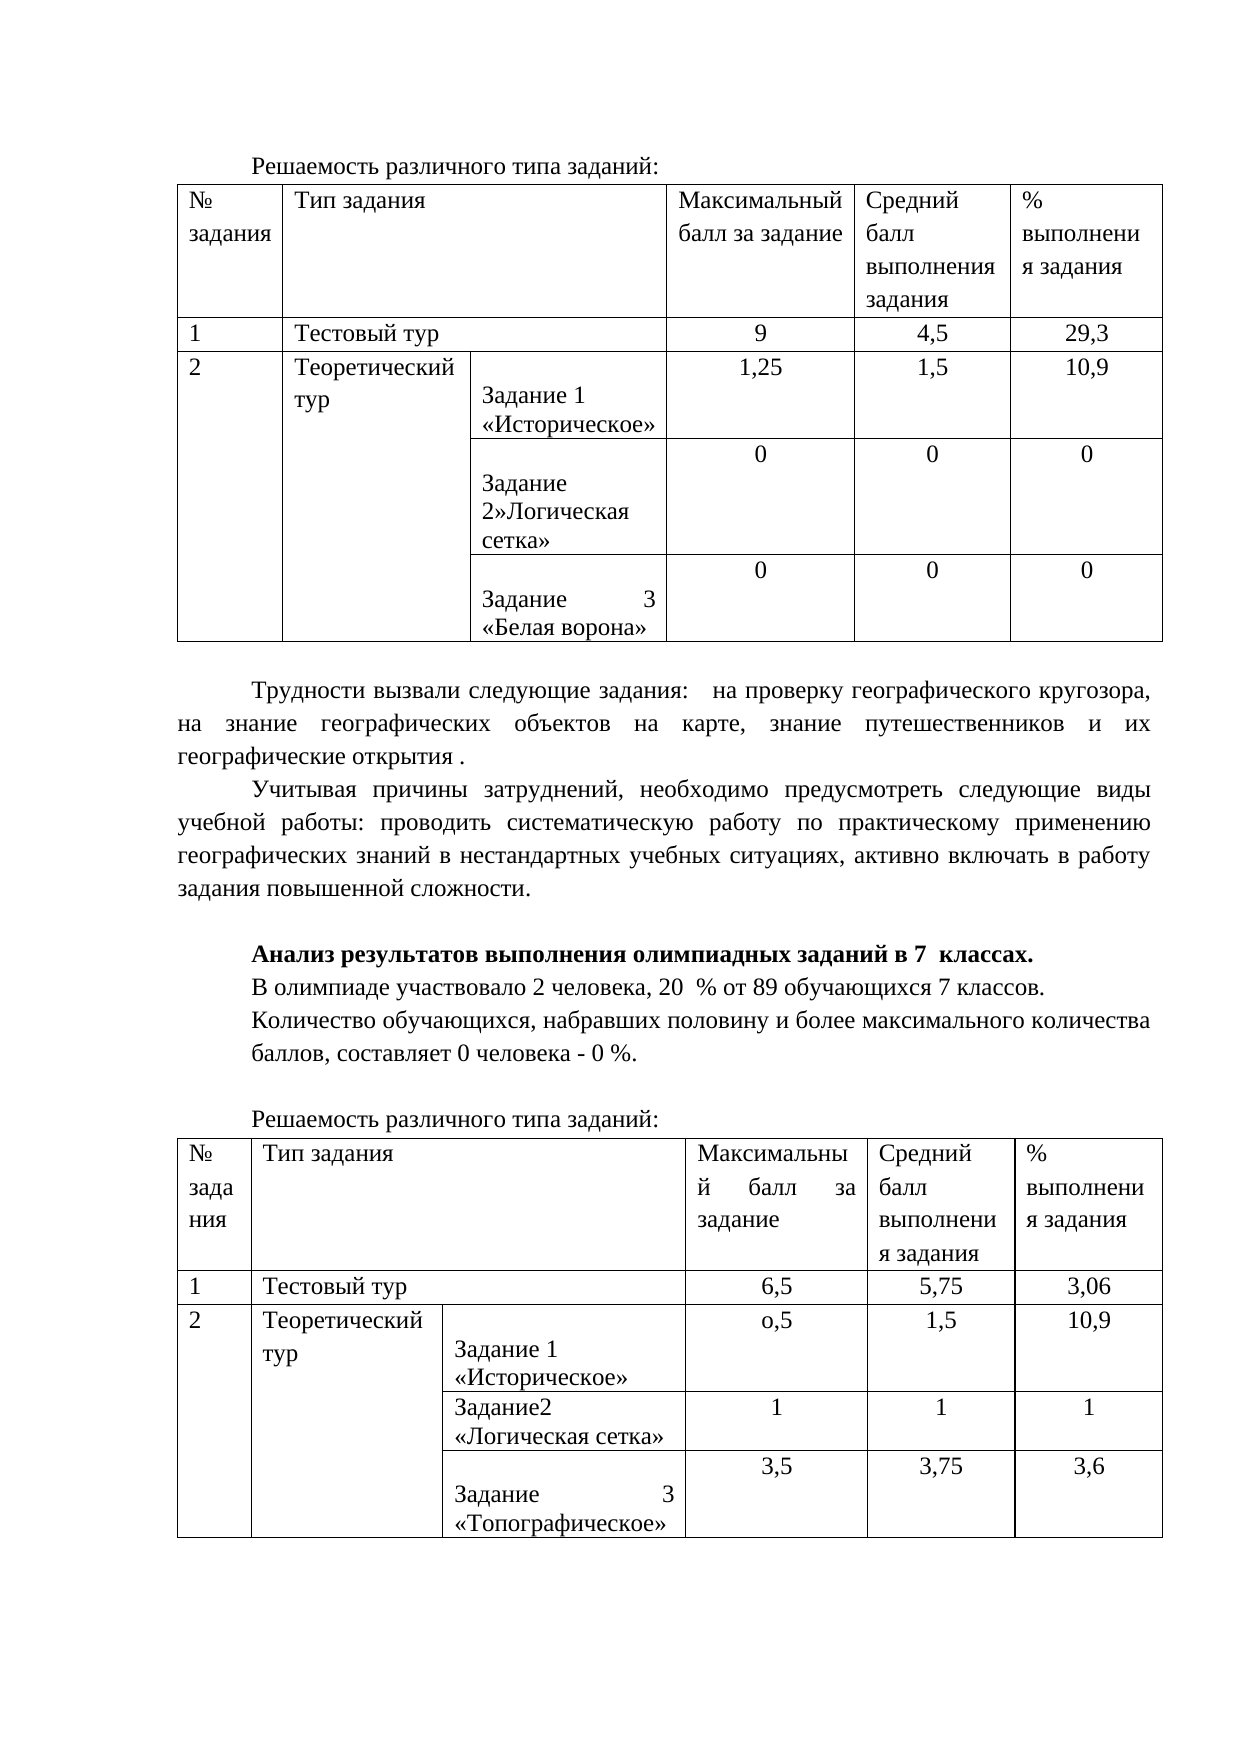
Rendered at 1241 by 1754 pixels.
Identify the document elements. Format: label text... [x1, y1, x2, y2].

table_cell Задание 3 «Белая ворона» [471, 555, 666, 641]
table_header № задания [178, 1139, 251, 1270]
table_header Средний балл выполнения задания [868, 1139, 1014, 1270]
table_cell Задание 3 «Топографическое» [443, 1451, 685, 1537]
table_cell Задание2 «Логическая сетка» [443, 1392, 685, 1450]
table_cell 1 [178, 1271, 251, 1304]
table_cell 6,5 [686, 1271, 867, 1304]
table_cell 10,9 [1011, 352, 1162, 438]
text Решаемость различного типа заданий: [177, 151, 1152, 180]
table_cell 2 [178, 1305, 251, 1537]
table_cell 0 [1011, 439, 1162, 554]
table_cell 3,5 [686, 1451, 867, 1537]
table_cell 1 [1016, 1392, 1162, 1450]
table_cell Задание 1 «Историческое» [443, 1305, 685, 1391]
table_header Средний балл выполнения задания [855, 185, 1010, 317]
table_cell 1,5 [855, 352, 1010, 438]
table_header Максимальный балл за задание [667, 185, 854, 317]
text Анализ результатов выполнения олимпиадных заданий в 7 классах. [177, 939, 1152, 968]
text В олимпиаде участвовало 2 человека, 20 % от 89 обучающихся 7 классов. [177, 972, 1152, 1001]
table_cell 0 [855, 555, 1010, 641]
table_cell Тестовый тур [283, 318, 666, 351]
table_cell 1,25 [667, 352, 854, 438]
table_cell 3,6 [1016, 1451, 1162, 1537]
table_cell 0 [667, 555, 854, 641]
table_cell Тестовый тур [252, 1271, 685, 1304]
table_header Максимальный балл за задание [686, 1139, 867, 1270]
table_cell 1,5 [868, 1305, 1014, 1391]
table_cell 1 [178, 318, 282, 351]
table_cell Теоретический тур [283, 352, 470, 641]
table_header Тип задания [283, 185, 666, 317]
table_cell 1 [686, 1392, 867, 1450]
table_header % выполнения задания [1011, 185, 1162, 317]
table_cell Задание 1 «Историческое» [471, 352, 666, 438]
text Количество обучающихся, набравших половину и более максимального количества баллов, составляет 0 человека - 0 %. [251, 1005, 1152, 1067]
table_cell Теоретический тур [252, 1305, 442, 1537]
text Решаемость различного типа заданий: [177, 1104, 1152, 1133]
table_cell Задание 2»Логическая сетка» [471, 439, 666, 554]
table_cell 29,3 [1011, 318, 1162, 351]
table_cell 0 [1011, 555, 1162, 641]
table_cell 0 [855, 439, 1010, 554]
table_cell о,5 [686, 1305, 867, 1391]
table_cell 1 [868, 1392, 1014, 1450]
table_cell 3,06 [1016, 1271, 1162, 1304]
table_cell 0 [667, 439, 854, 554]
table_cell 2 [178, 352, 282, 641]
table_header № задания [178, 185, 282, 317]
table_header % выполнения задания [1016, 1139, 1162, 1270]
table_cell 10,9 [1016, 1305, 1162, 1391]
table_cell 4,5 [855, 318, 1010, 351]
table_header Тип задания [252, 1139, 685, 1270]
table_cell 5,75 [868, 1271, 1014, 1304]
text Трудности вызвали следующие задания: на проверку географического кругозора, на знание географических объектов на карте, знание путешественников и их географические открытия . [177, 675, 1152, 770]
text Учитывая причины затруднений, необходимо предусмотреть следующие виды учебной работы: проводить систематическую работу по практическому применению географических знаний в нестандартных учебных ситуациях, активно включать в работу задания повышенной сложности. [177, 774, 1152, 902]
table_cell 3,75 [868, 1451, 1014, 1537]
table_cell 9 [667, 318, 854, 351]
